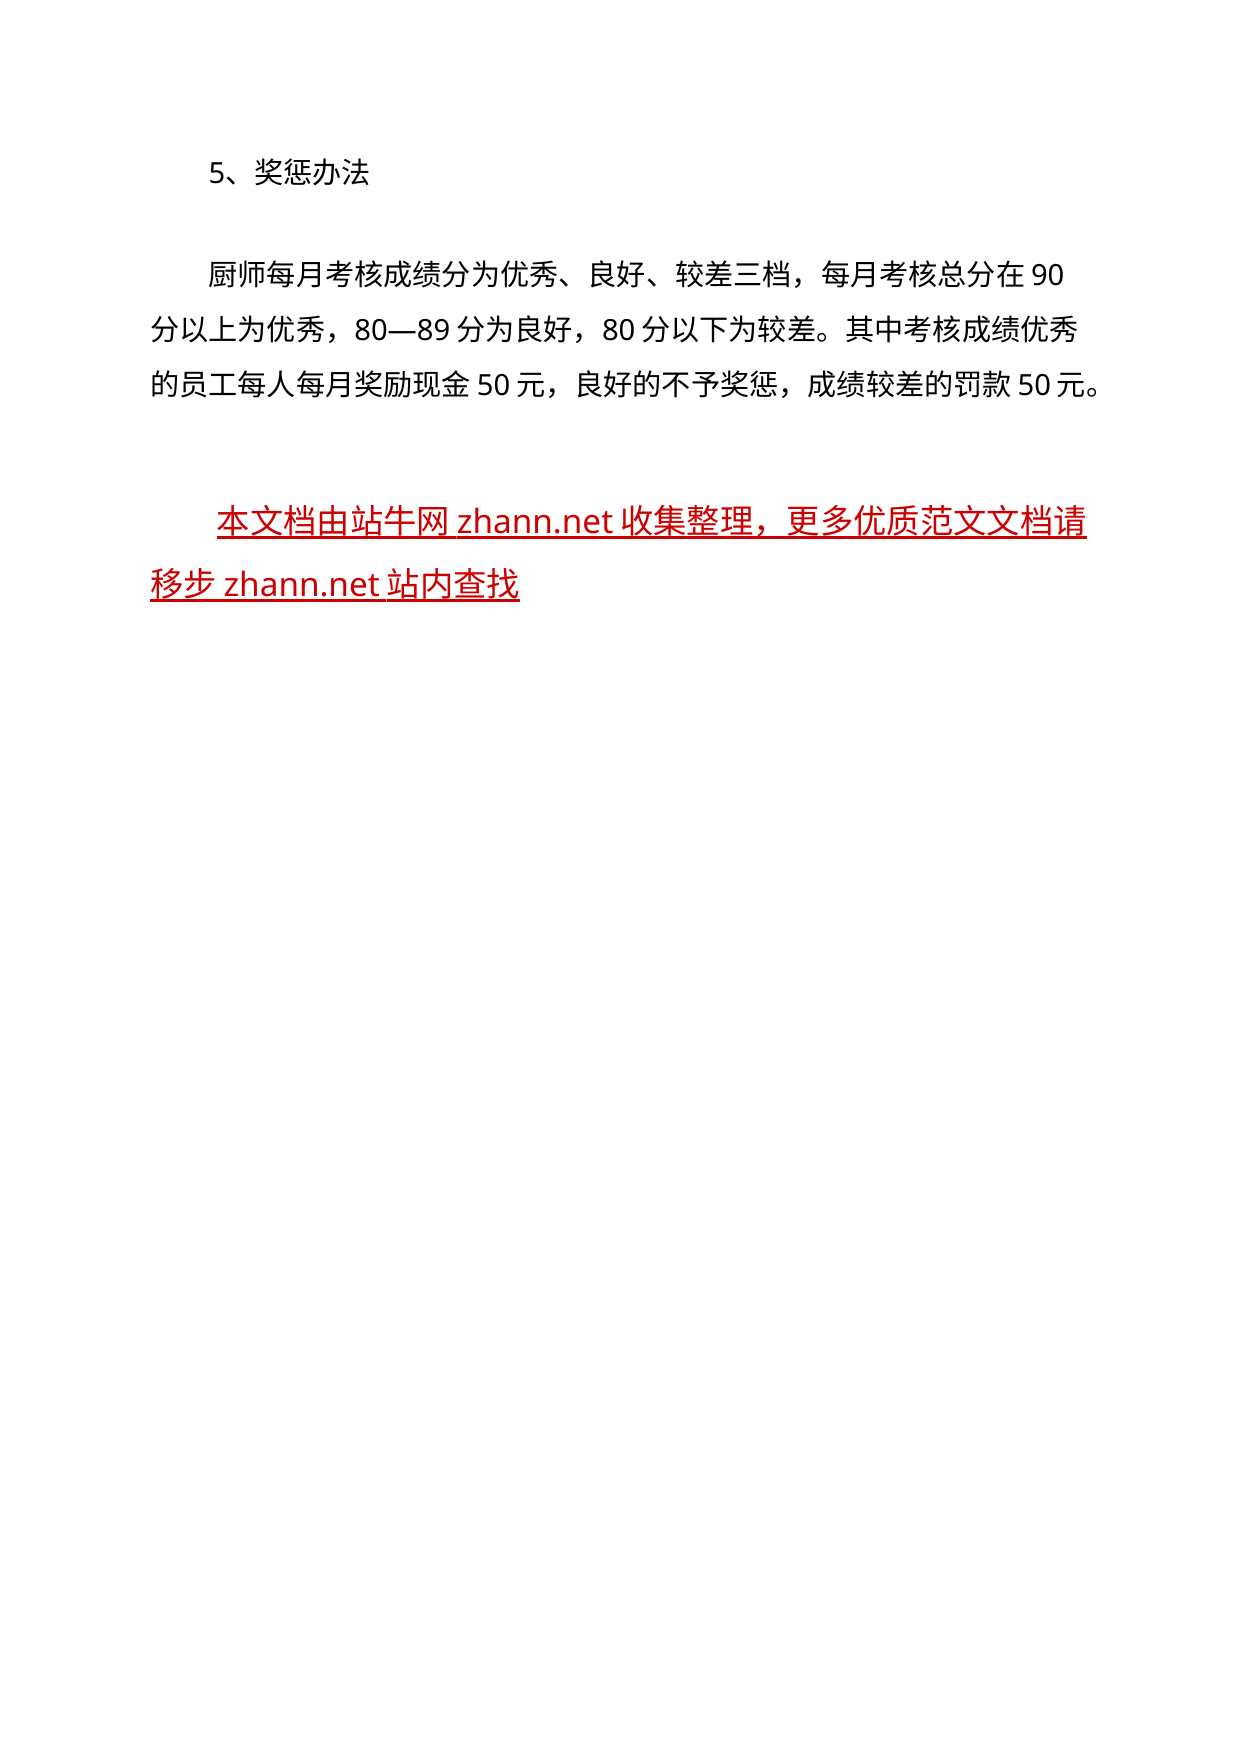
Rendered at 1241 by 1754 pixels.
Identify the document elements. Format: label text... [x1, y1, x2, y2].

text 厨师每月考核成绩分为优秀、良好、较差三档，每月考核总分在90分以上为优秀，80—89分为良好，80分以下为较差。其中考核成绩优秀的员工每人每月奖励现金50元，良好的不予奖惩，成绩较差的罚款50元。 [150, 252, 1090, 404]
text 本文档由站牛网zhann.net收集整理，更多优质范文文档请移步zhann.net站内查找 [150, 495, 1090, 606]
text 5、奖惩办法 [150, 150, 1090, 192]
